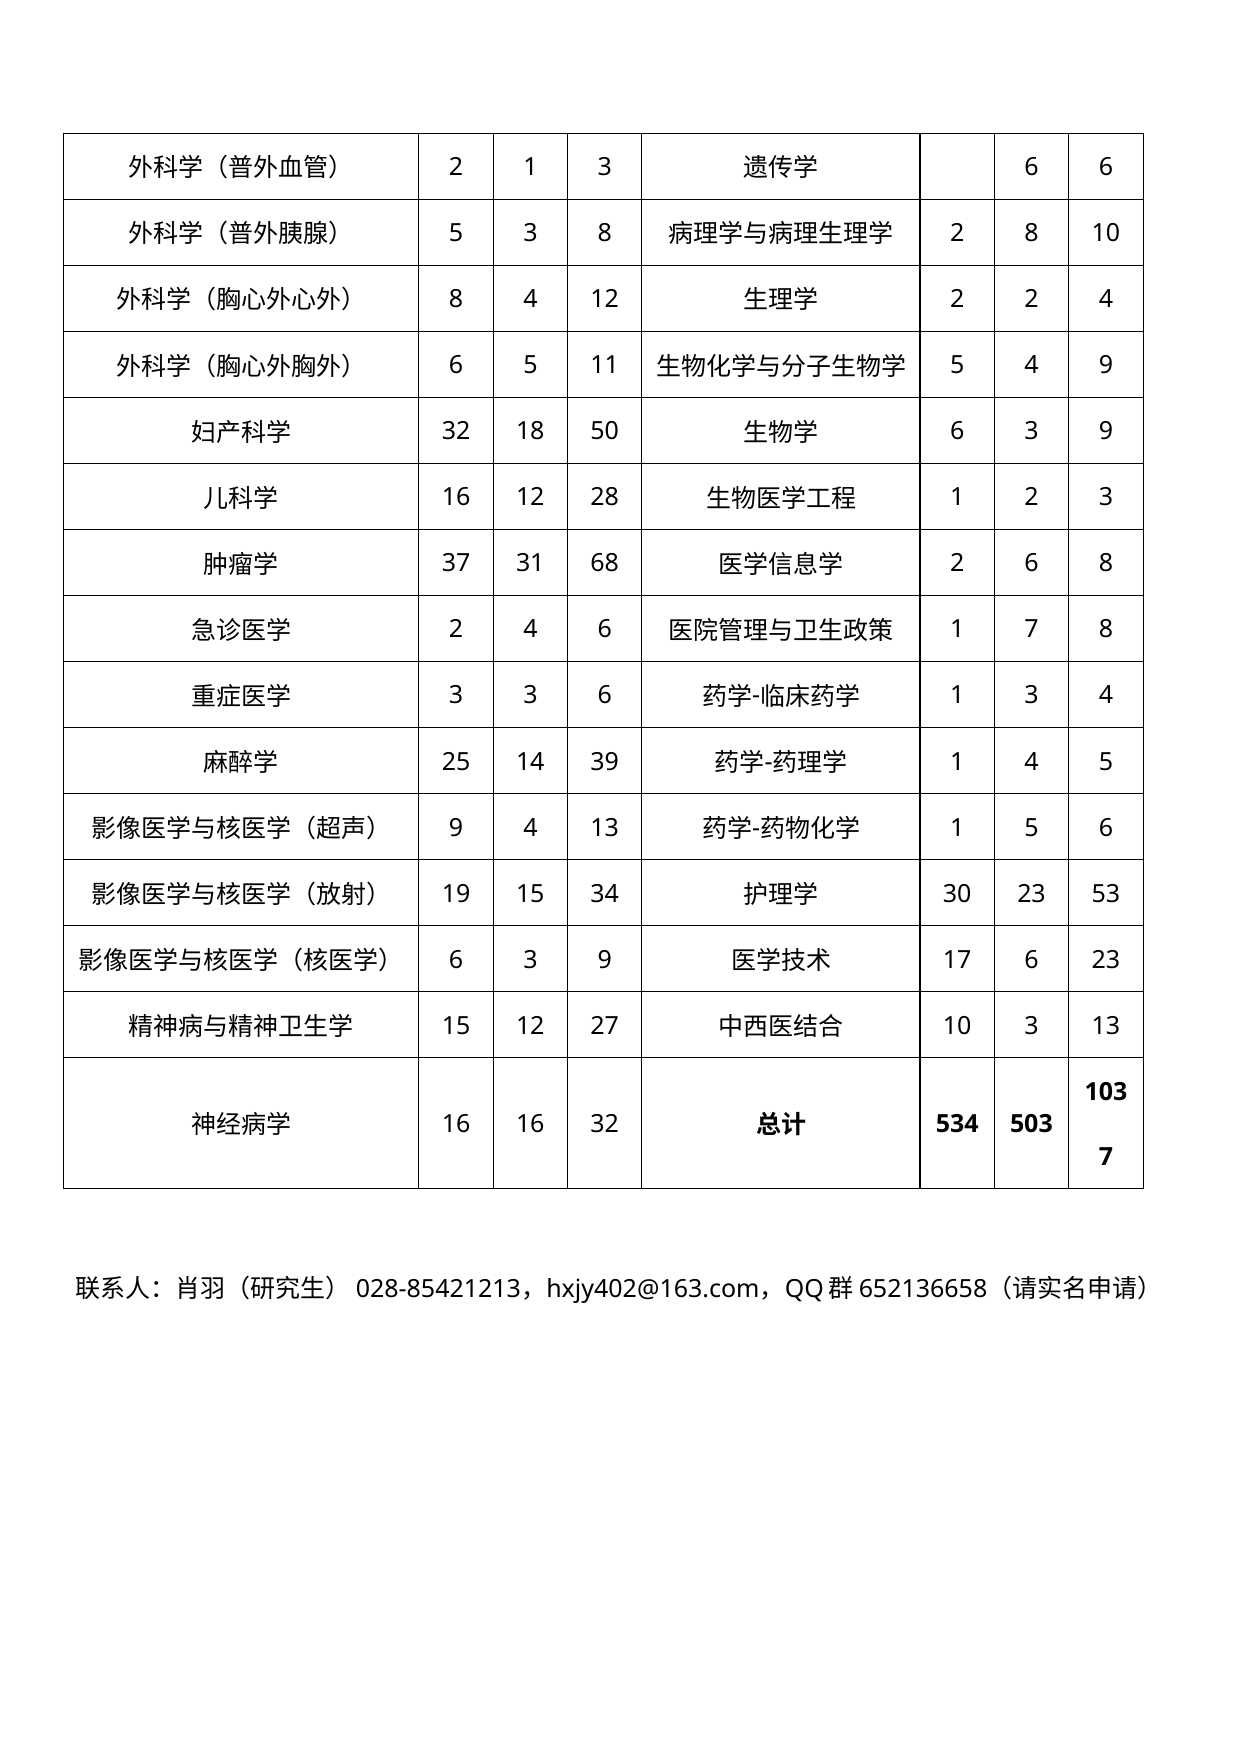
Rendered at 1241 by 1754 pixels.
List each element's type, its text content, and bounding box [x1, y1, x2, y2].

table_cell 503 [995, 1058, 1068, 1188]
table_cell 10 [1069, 200, 1143, 264]
table_cell 15 [419, 992, 493, 1057]
table_cell 10 [921, 992, 994, 1057]
table_cell 药学-药物化学 [642, 794, 919, 859]
table_cell 影像医学与核医学（核医学） [64, 926, 418, 991]
table_cell 34 [568, 860, 641, 925]
table_cell 6 [921, 398, 994, 463]
table_cell 遗传学 [642, 134, 919, 198]
table_cell 9 [419, 794, 493, 859]
table_cell 精神病与精神卫生学 [64, 992, 418, 1057]
table_cell 1037 [1069, 1058, 1143, 1188]
table_cell 6 [419, 332, 493, 397]
table_cell 5 [494, 332, 567, 397]
table_cell 影像医学与核医学（超声） [64, 794, 418, 859]
table_cell 儿科学 [64, 464, 418, 529]
table_cell 2 [921, 266, 994, 331]
table_cell 12 [494, 464, 567, 529]
table_cell 5 [995, 794, 1068, 859]
table_cell 1 [921, 728, 994, 793]
table_cell 13 [1069, 992, 1143, 1057]
table_cell 53 [1069, 860, 1143, 925]
table_cell 2 [995, 266, 1068, 331]
table_cell 2 [921, 530, 994, 595]
table_cell 3 [419, 662, 493, 727]
table_cell 30 [921, 860, 994, 925]
table_cell 4 [1069, 662, 1143, 727]
table_cell 2 [921, 200, 994, 264]
table_cell 4 [995, 728, 1068, 793]
table_cell 外科学（普外血管） [64, 134, 418, 198]
table_cell 医学技术 [642, 926, 919, 991]
table_cell 534 [921, 1058, 994, 1188]
text 联系人：肖羽（研究生） 028-85421213，hxjy402@163.com，QQ群652136658（请实名申请） [75, 1254, 1165, 1319]
table_cell 生物化学与分子生物学 [642, 332, 919, 397]
table_cell 6 [1069, 794, 1143, 859]
table_cell 1 [921, 596, 994, 661]
table_cell 1 [494, 134, 567, 198]
table_cell 5 [1069, 728, 1143, 793]
table_cell 68 [568, 530, 641, 595]
table_cell 8 [568, 200, 641, 264]
table_cell 16 [494, 1058, 567, 1188]
table_cell 2 [995, 464, 1068, 529]
table_cell 3 [494, 662, 567, 727]
table_cell 影像医学与核医学（放射） [64, 860, 418, 925]
table_cell 17 [921, 926, 994, 991]
table_cell 4 [1069, 266, 1143, 331]
table_cell 19 [419, 860, 493, 925]
table_cell 妇产科学 [64, 398, 418, 463]
table_cell 病理学与病理生理学 [642, 200, 919, 264]
table_cell 8 [995, 200, 1068, 264]
table_cell 护理学 [642, 860, 919, 925]
table_cell 4 [494, 794, 567, 859]
table_cell 50 [568, 398, 641, 463]
table_cell 6 [995, 926, 1068, 991]
table_cell 生物医学工程 [642, 464, 919, 529]
table_cell 14 [494, 728, 567, 793]
table_cell 37 [419, 530, 493, 595]
table_cell 9 [568, 926, 641, 991]
table_cell 7 [995, 596, 1068, 661]
table_cell 麻醉学 [64, 728, 418, 793]
table_cell 23 [1069, 926, 1143, 991]
table_cell 神经病学 [64, 1058, 418, 1188]
table_cell 4 [995, 332, 1068, 397]
table_cell 5 [921, 332, 994, 397]
table_cell 13 [568, 794, 641, 859]
table_cell 肿瘤学 [64, 530, 418, 595]
table_cell 18 [494, 398, 567, 463]
table_cell 39 [568, 728, 641, 793]
table_cell 生物学 [642, 398, 919, 463]
table_cell 1 [921, 794, 994, 859]
table_cell 31 [494, 530, 567, 595]
table_cell 3 [568, 134, 641, 198]
table_cell 11 [568, 332, 641, 397]
table_cell 6 [419, 926, 493, 991]
table_cell 药学-临床药学 [642, 662, 919, 727]
table_cell 医院管理与卫生政策 [642, 596, 919, 661]
table_cell 中西医结合 [642, 992, 919, 1057]
table_cell 外科学（胸心外心外） [64, 266, 418, 331]
table_cell 2 [419, 596, 493, 661]
table_cell 3 [995, 662, 1068, 727]
table_cell 医学信息学 [642, 530, 919, 595]
table_cell 6 [1069, 134, 1143, 198]
table_cell 16 [419, 464, 493, 529]
table_cell 8 [419, 266, 493, 331]
table_cell 重症医学 [64, 662, 418, 727]
table_cell 总计 [642, 1058, 919, 1188]
table_cell 1 [921, 464, 994, 529]
table_cell 25 [419, 728, 493, 793]
table_cell 23 [995, 860, 1068, 925]
table_cell 1 [921, 662, 994, 727]
table_cell 9 [1069, 332, 1143, 397]
table_cell 12 [568, 266, 641, 331]
table_cell 药学-药理学 [642, 728, 919, 793]
table_cell 32 [419, 398, 493, 463]
table_cell 28 [568, 464, 641, 529]
table_cell 3 [995, 992, 1068, 1057]
table_cell 15 [494, 860, 567, 925]
table_cell 3 [995, 398, 1068, 463]
table_cell 8 [1069, 596, 1143, 661]
table_cell 27 [568, 992, 641, 1057]
table_cell 6 [995, 134, 1068, 198]
table_cell 3 [494, 200, 567, 264]
table_cell 3 [1069, 464, 1143, 529]
table_cell 9 [1069, 398, 1143, 463]
table_cell 32 [568, 1058, 641, 1188]
table_cell 4 [494, 596, 567, 661]
table_cell 6 [995, 530, 1068, 595]
table_cell 16 [419, 1058, 493, 1188]
table_cell 2 [419, 134, 493, 198]
table_cell 外科学（普外胰腺） [64, 200, 418, 264]
table_cell 生理学 [642, 266, 919, 331]
table_cell 外科学（胸心外胸外） [64, 332, 418, 397]
table_cell [921, 134, 994, 198]
table_cell 6 [568, 662, 641, 727]
table_cell 6 [568, 596, 641, 661]
table_cell 4 [494, 266, 567, 331]
table_cell 5 [419, 200, 493, 264]
table_cell 8 [1069, 530, 1143, 595]
table_cell 急诊医学 [64, 596, 418, 661]
table_cell 3 [494, 926, 567, 991]
table_cell 12 [494, 992, 567, 1057]
